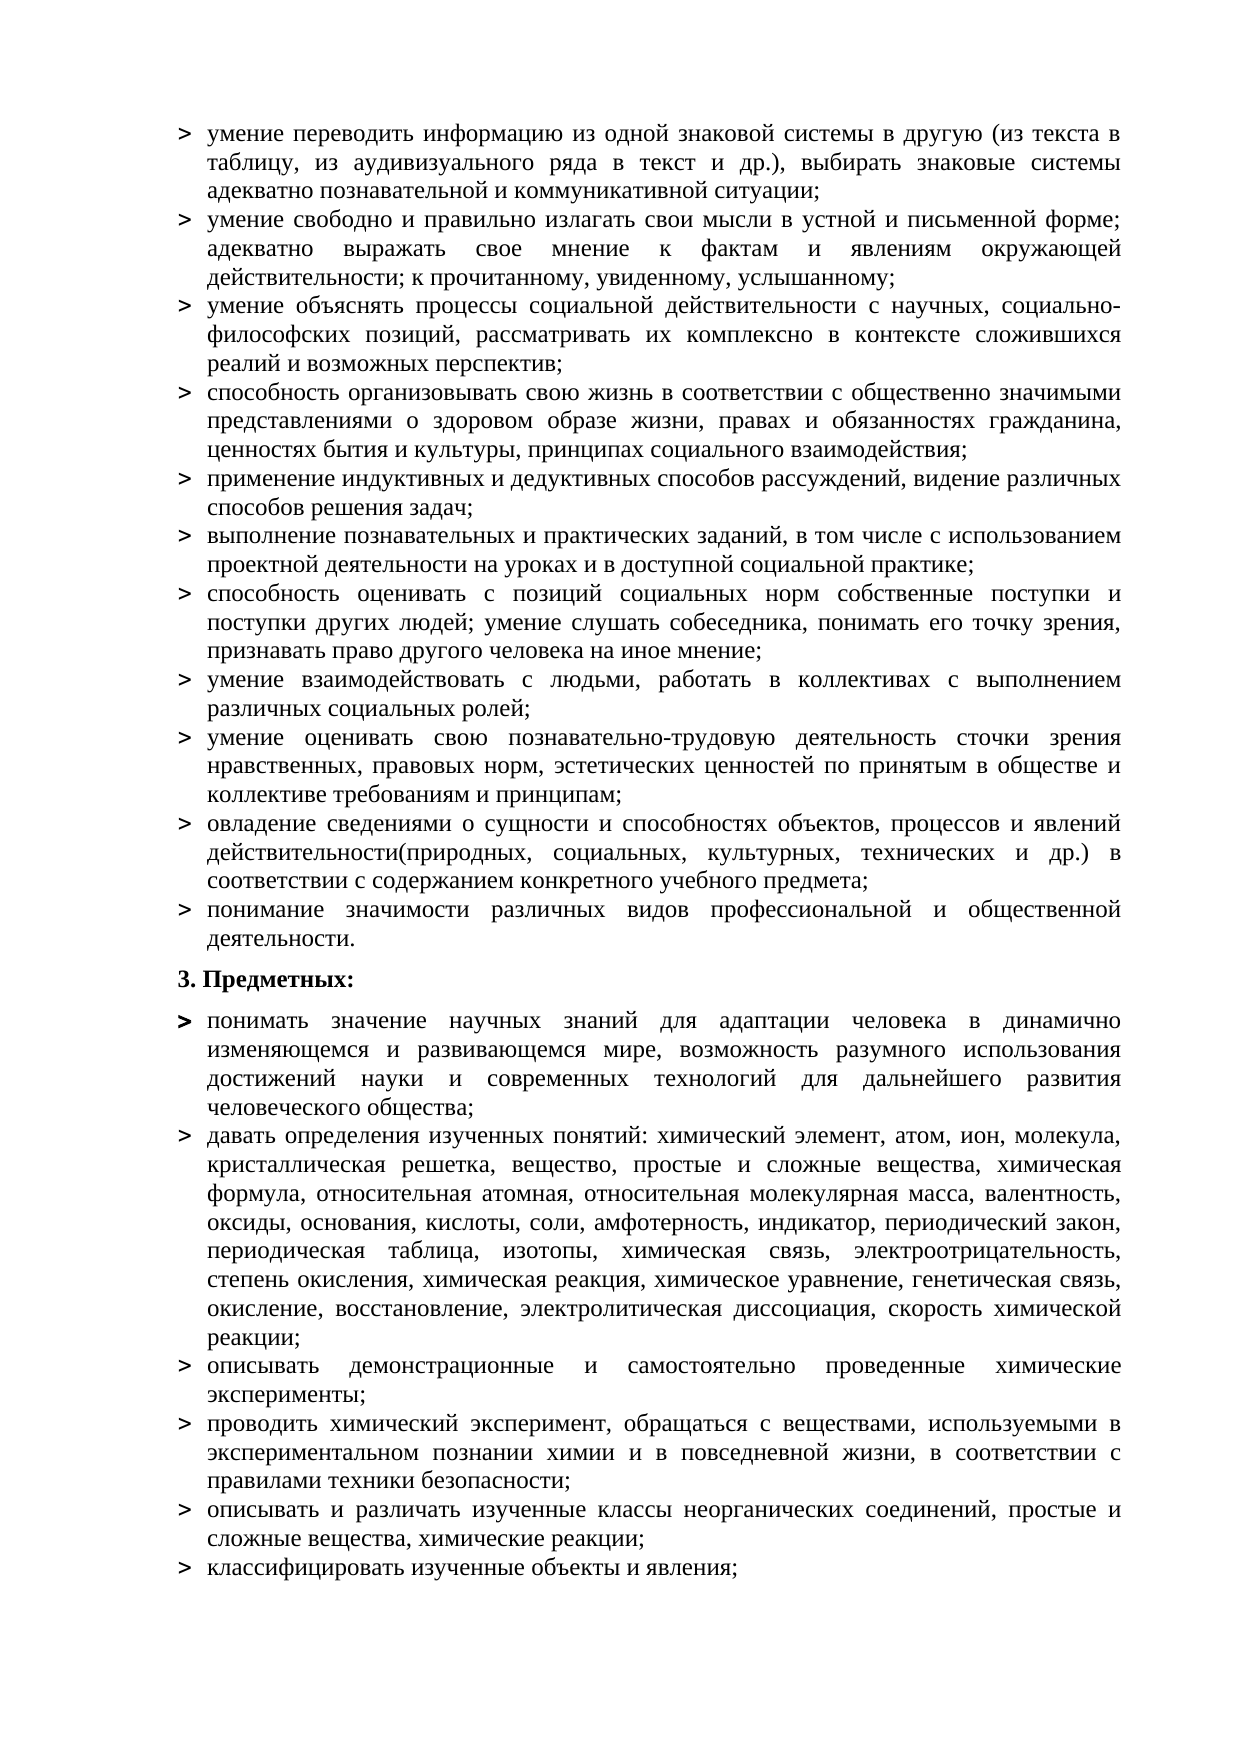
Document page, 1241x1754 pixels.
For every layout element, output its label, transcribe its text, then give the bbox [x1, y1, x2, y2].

list умение оценивать свою познавательно-трудовую деятельность сточки зрения нравственных, правовых норм, эстетических ценностей по принятым в обществе и коллективе требованиям и принципам; [177, 722, 1122, 808]
list проводить химический эксперимент, обращаться с веществами, используемыми в экспериментальном познании химии и в повседневной жизни, в соответствии с правилами техники безопасности; [177, 1408, 1122, 1494]
list умение объяснять процессы социальной действительности с научных, социально-философских позиций, рассматривать их комплексно в контексте сложившихся реалий и возможных перспектив; [177, 291, 1122, 377]
list понимать значение научных знаний для адаптации человека в динамично изменяющемся и развивающемся мире, возможность разумного использования достижений науки и современных технологий для дальнейшего развития человеческого общества; [177, 1006, 1122, 1121]
list умение переводить информацию из одной знаковой системы в другую (из текста в таблицу, из аудивизуального ряда в текст и др.), выбирать знаковые системы адекватно познавательной и коммуникативной ситуации; [177, 118, 1122, 204]
list давать определения изученных понятий: химический элемент, атом, ион, молекула, кристаллическая решетка, вещество, простые и сложные вещества, химическая формула, относительная атомная, относительная молекулярная масса, валентность, оксиды, основания, кислоты, соли, амфотерность, индикатор, периодический закон, периодическая таблица, изотопы, химическая связь, электроотрицательность, степень окисления, химическая реакция, химическое уравнение, генетическая связь, окисление, восстановление, электролитическая диссоциация, скорость химической реакции; [177, 1121, 1122, 1351]
list овладение сведениями о сущности и способностях объектов, процессов и явлений действительности(природных, социальных, культурных, технических и др.) в соответствии с содержанием конкретного учебного предмета; [177, 808, 1122, 894]
list способность оценивать с позиций социальных норм собственные поступки и поступки других людей; умение слушать собеседника, понимать его точку зрения, признавать право другого человека на иное мнение; [177, 578, 1122, 664]
list описывать демонстрационные и самостоятельно проведенные химические эксперименты; [177, 1351, 1122, 1408]
text 3. Предметных: [118, 964, 1122, 993]
list классифицировать изученные объекты и явления; [177, 1552, 1122, 1581]
list понимание значимости различных видов профессиональной и общественной деятельности. [177, 894, 1122, 952]
list описывать и различать изученные классы неорганических соединений, простые и сложные вещества, химические реакции; [177, 1494, 1122, 1552]
list умение взаимодействовать с людьми, работать в коллективах с выполнением различных социальных ролей; [177, 664, 1122, 722]
list применение индуктивных и дедуктивных способов рассуждений, видение различных способов решения задач; [177, 463, 1122, 521]
list умение свободно и правильно излагать свои мысли в устной и письменной форме; адекватно выражать свое мнение к фактам и явлениям окружающей действительности; к прочитанному, увиденному, услышанному; [177, 204, 1122, 291]
list способность организовывать свою жизнь в соответствии с общественно значимыми представлениями о здоровом образе жизни, правах и обязанностях гражданина, ценностях бытия и культуры, принципах социального взаимодействия; [177, 377, 1122, 463]
list выполнение познавательных и практических заданий, в том числе с использованием проектной деятельности на уроках и в доступной социальной практике; [177, 521, 1122, 578]
